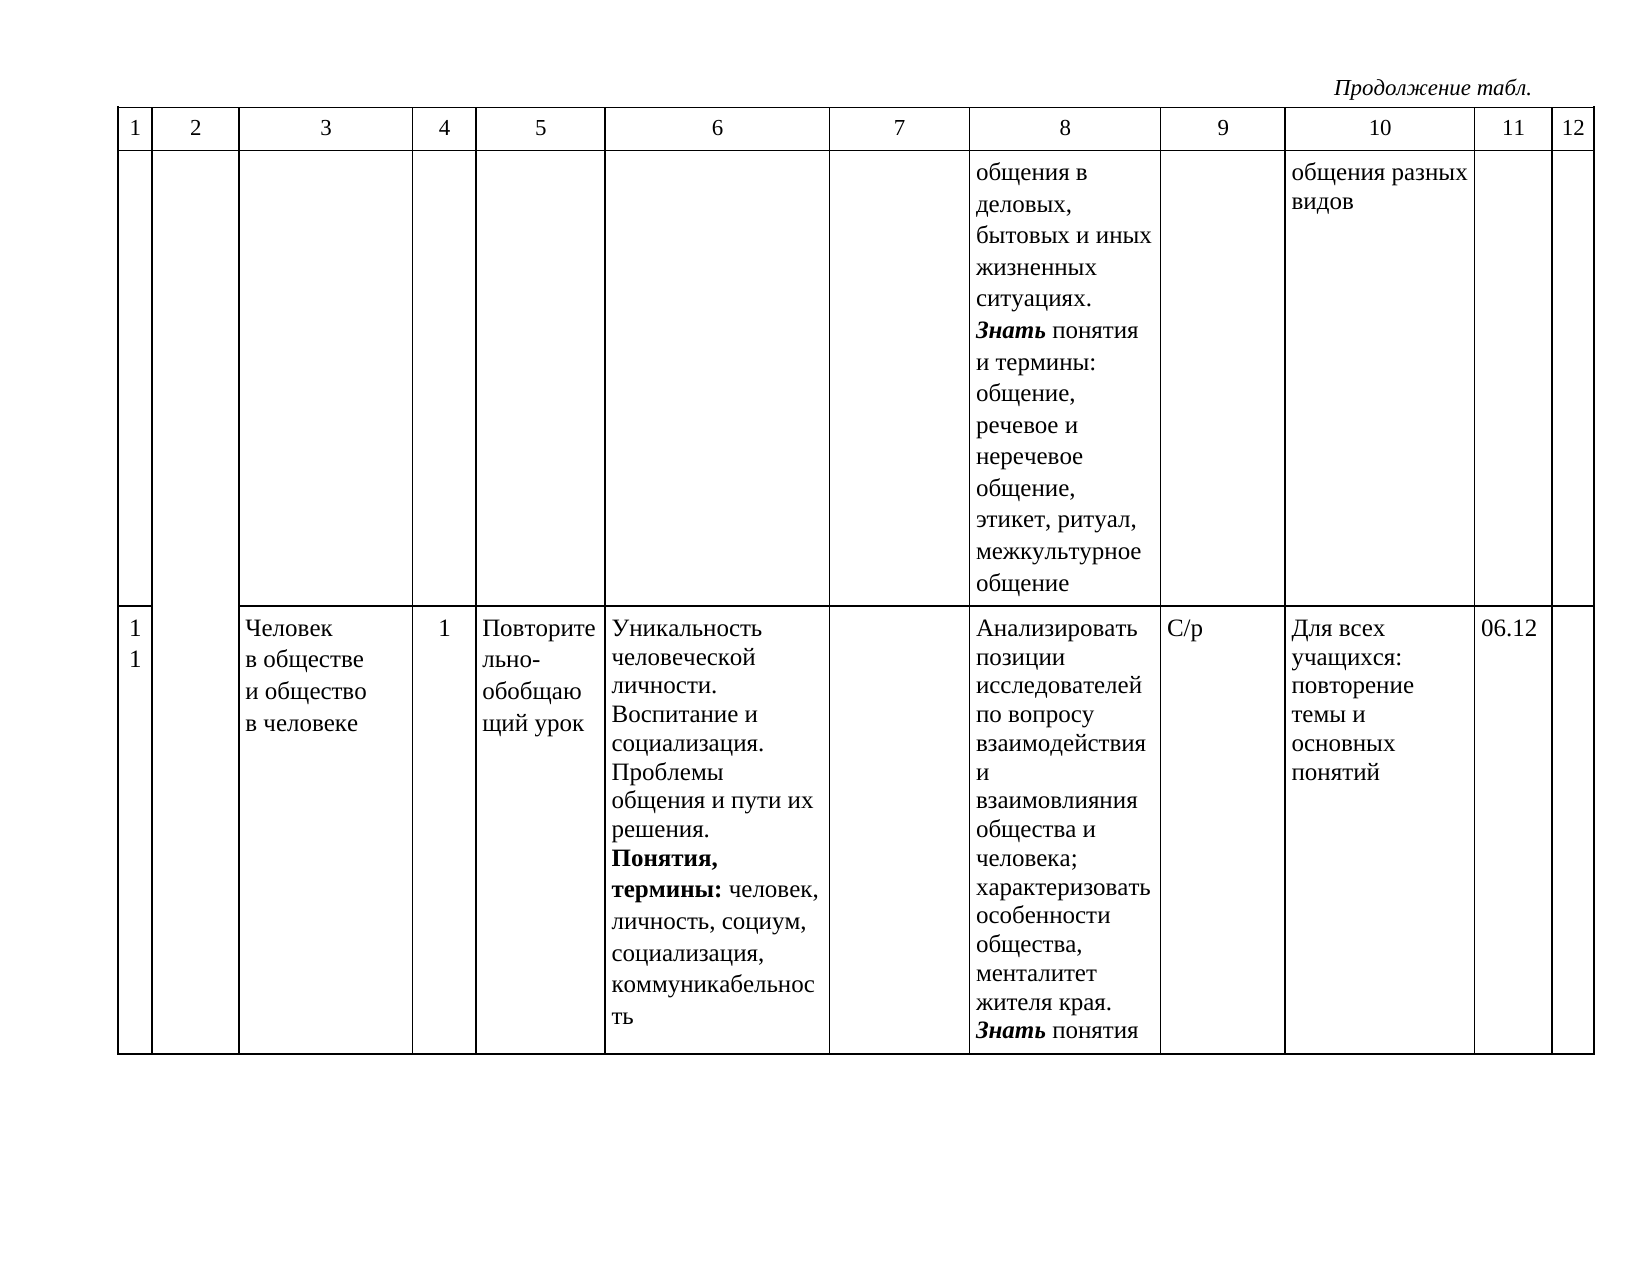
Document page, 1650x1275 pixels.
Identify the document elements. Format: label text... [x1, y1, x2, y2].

table_header 9 [1161, 108, 1284, 149]
table_cell [1553, 607, 1593, 1053]
table_header 6 [606, 108, 829, 149]
table_header 3 [240, 108, 412, 149]
table_cell [1161, 151, 1284, 605]
table_cell [830, 607, 969, 1053]
table_header 11 [1475, 108, 1551, 149]
table_header 5 [477, 108, 604, 149]
table_cell [119, 151, 151, 605]
table_cell С/р [1161, 607, 1284, 1053]
table_cell 11 [119, 607, 151, 1053]
table_cell общения разных видов [1286, 151, 1474, 605]
table_cell Уникальность человеческой личности. Воспитание и социализация. Проблемы общения и пути их решения. Понятия, термины: человек, личность, социум, социализация, коммуникабельность [606, 607, 829, 1053]
table_header 4 [413, 108, 475, 149]
text Продолжение табл. [118, 74, 1532, 100]
table_header 7 [830, 108, 969, 149]
table_header 1 [119, 108, 151, 149]
table_cell [153, 151, 238, 605]
table_cell [153, 605, 238, 1053]
table_header 12 [1553, 108, 1593, 149]
table_cell 1 [413, 607, 475, 1053]
table_cell [1553, 151, 1593, 605]
table_cell [830, 151, 969, 605]
table_header 8 [970, 108, 1160, 149]
table_cell [1475, 151, 1551, 605]
table_cell Повторительно-обобщающий урок [477, 607, 604, 1053]
table_cell 06.12 [1475, 607, 1551, 1053]
table_cell [606, 151, 829, 605]
table_cell Для всех учащихся: повторение темы и основных понятий [1286, 607, 1474, 1053]
table_header 10 [1286, 108, 1474, 149]
table_cell [413, 151, 475, 605]
table_cell [240, 151, 412, 605]
table_cell Анализировать позиции исследователей по вопросу взаимодействия и взаимовлияния общества и человека; характеризовать особенности общества, менталитет жителя края. Знать понятия [970, 607, 1160, 1053]
table_cell общения в деловых, бытовых и иных жизненных ситуациях. Знать понятия и термины: общение, речевое и неречевое общение, этикет, ритуал, межкультурное общение [970, 151, 1160, 605]
table_header 2 [153, 108, 238, 149]
table_cell [477, 151, 604, 605]
table_cell Человек в обществе и общество в человеке [240, 607, 412, 1053]
